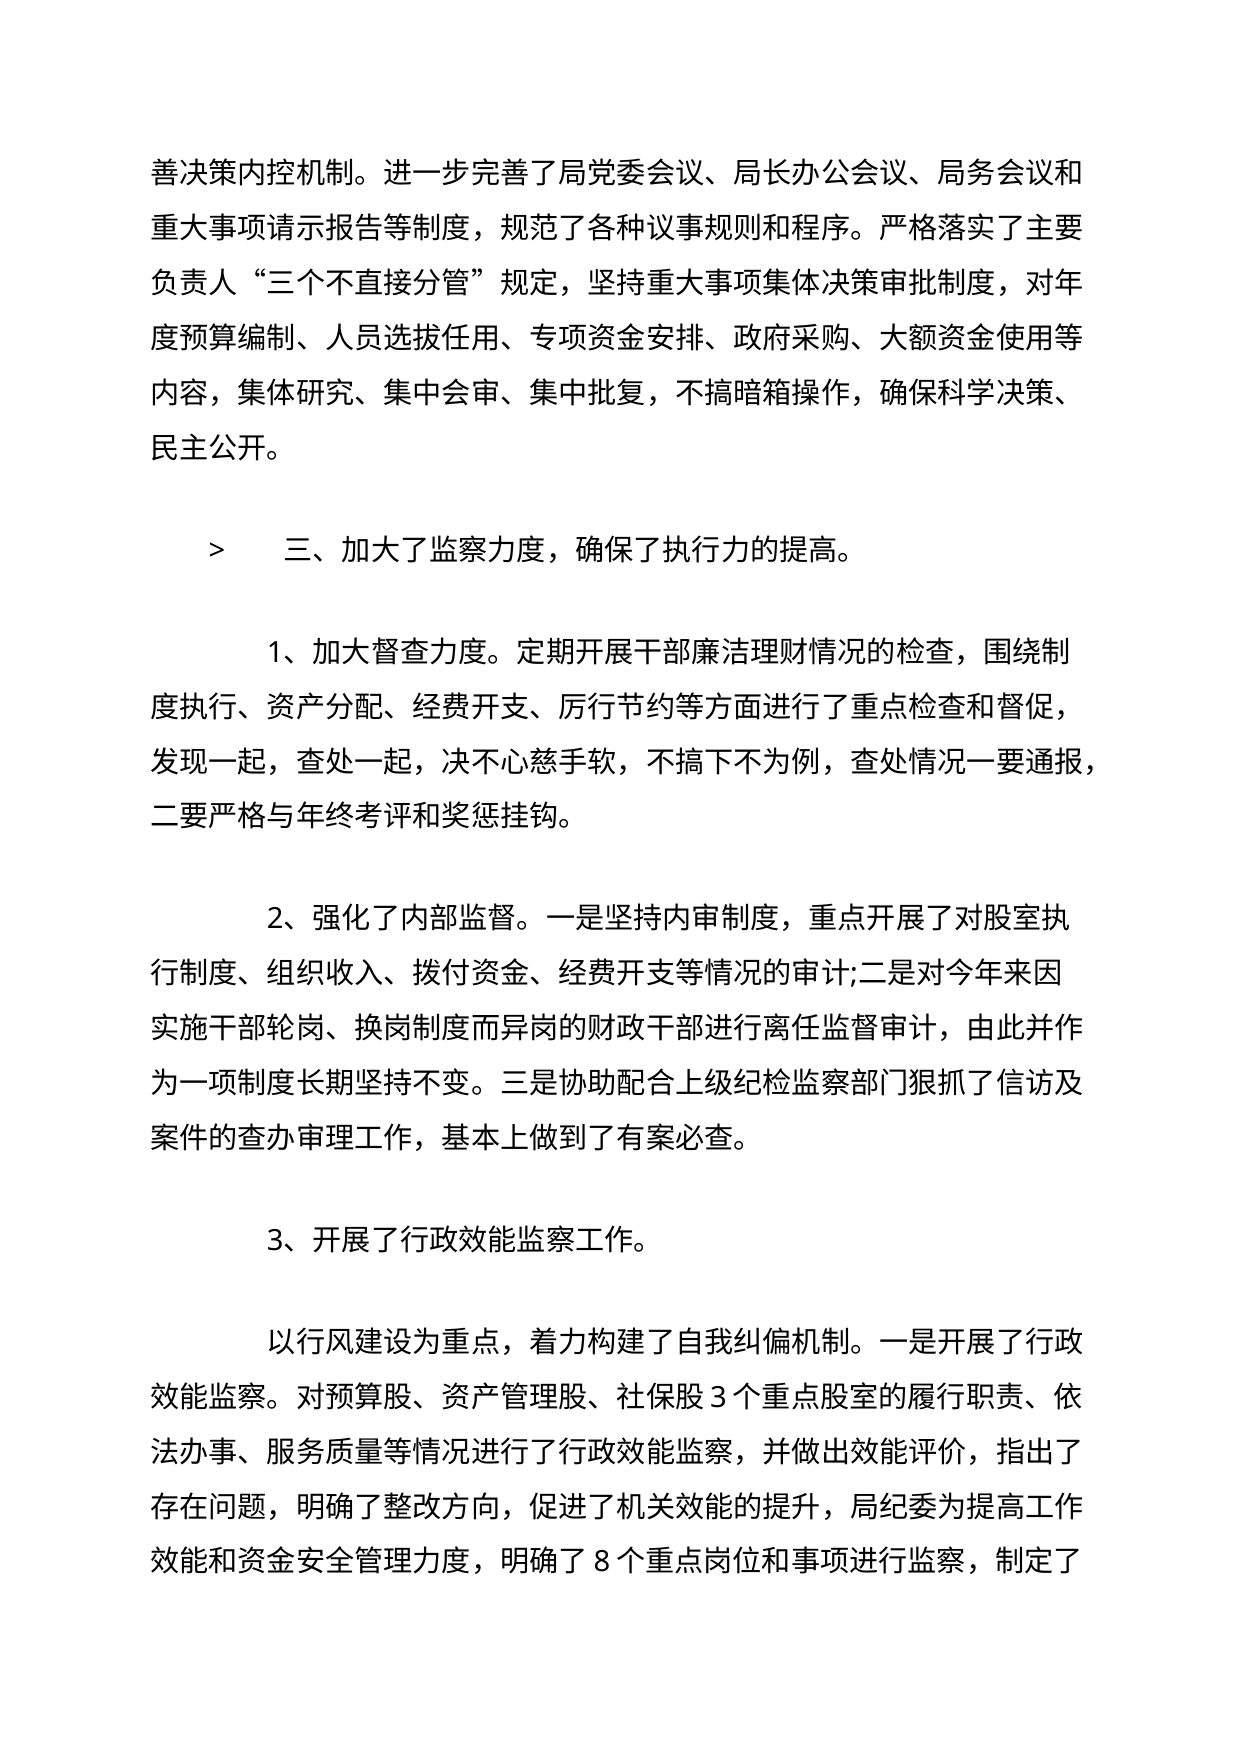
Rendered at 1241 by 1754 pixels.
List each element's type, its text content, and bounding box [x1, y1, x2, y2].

text > 三、加大了监察力度，确保了执行力的提高。 [150, 526, 1090, 569]
text 1、加大督查力度。定期开展干部廉洁理财情况的检查，围绕制度执行、资产分配、经费开支、厉行节约等方面进行了重点检查和督促，发现一起，查处一起，决不心慈手软，不搞下不为例，查处情况一要通报，二要严格与年终考评和奖惩挂钩。 [150, 628, 1090, 835]
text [150, 150, 1090, 467]
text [150, 1318, 1090, 1580]
text 3、开展了行政效能监察工作。 [150, 1216, 1090, 1259]
text 2、强化了内部监督。一是坚持内审制度，重点开展了对股室执行制度、组织收入、拨付资金、经费开支等情况的审计;二是对今年来因实施干部轮岗、换岗制度而异岗的财政干部进行离任监督审计，由此并作为一项制度长期坚持不变。三是协助配合上级纪检监察部门狠抓了信访及案件的查办审理工作，基本上做到了有案必查。 [150, 895, 1090, 1157]
